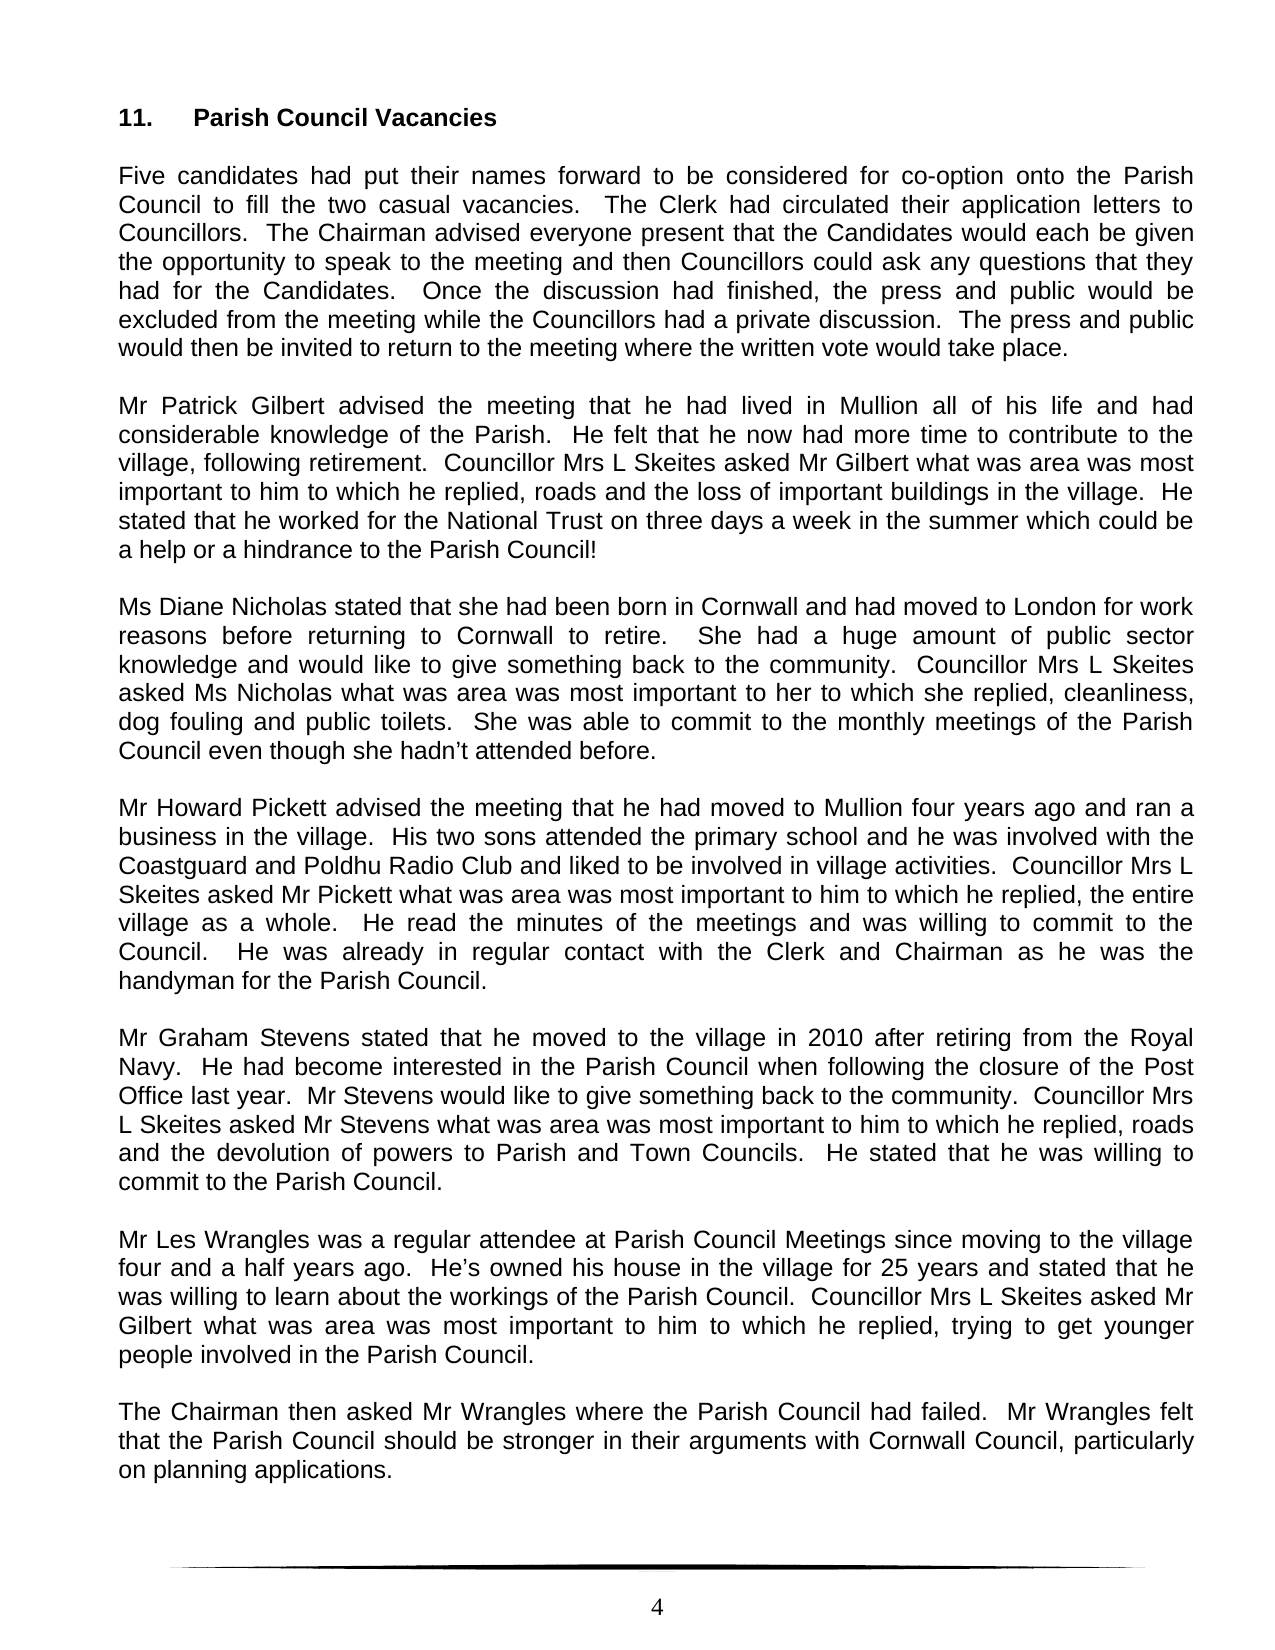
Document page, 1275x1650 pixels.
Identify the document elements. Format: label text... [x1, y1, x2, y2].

text 11. Parish Council Vacancies [118, 103, 1196, 132]
text Mr Graham Stevens stated that he moved to the village in 2010 after retiring from the Royal Navy. He had become interested in the Parish Council when following the closure of the Post Office last year. Mr Stevens would like to give something back to the community. Councillor Mrs L Skeites asked Mr Stevens what was area was most important to him to which he replied, roads and the devolution of powers to Parish and Town Councils. He stated that he was willing to commit to the Parish Council. [118, 1023, 1196, 1196]
text Mr Howard Pickett advised the meeting that he had moved to Mullion four years ago and ran a business in the village. His two sons attended the primary school and he was involved with the Coastguard and Poldhu Radio Club and liked to be involved in village activities. Councillor Mrs L Skeites asked Mr Pickett what was area was most important to him to which he replied, the entire village as a whole. He read the minutes of the meetings and was willing to commit to the Council. He was already in regular contact with the Clerk and Chairman as he was the handyman for the Parish Council. [118, 793, 1196, 995]
text Mr Les Wrangles was a regular attendee at Parish Council Meetings since moving to the village four and a half years ago. He’s owned his house in the village for 25 years and stated that he was willing to learn about the workings of the Parish Council. Councillor Mrs L Skeites asked Mr Gilbert what was area was most important to him to which he replied, trying to get younger people involved in the Parish Council. [118, 1225, 1196, 1368]
text Ms Diane Nicholas stated that she had been born in Cornwall and had moved to London for work reasons before returning to Cornwall to retire. She had a huge amount of public sector knowledge and would like to give something back to the community. Councillor Mrs L Skeites asked Ms Nicholas what was area was most important to her to which she replied, cleanliness, dog fouling and public toilets. She was able to commit to the monthly meetings of the Parish Council even though she hadn’t attended before. [118, 592, 1196, 765]
text The Chairman then asked Mr Wrangles where the Parish Council had failed. Mr Wrangles felt that the Parish Council should be stronger in their arguments with Cornwall Council, particularly on planning applications. [118, 1397, 1196, 1483]
picture [169, 1563, 1145, 1572]
text Five candidates had put their names forward to be considered for co-option onto the Parish Council to fill the two casual vacancies. The Clerk had circulated their application letters to Councillors. The Chairman advised everyone present that the Candidates would each be given the opportunity to speak to the meeting and then Councillors could ask any questions that they had for the Candidates. Once the discussion had finished, the press and public would be excluded from the meeting while the Councillors had a private discussion. The press and public would then be invited to return to the meeting where the written vote would take place. [118, 161, 1196, 362]
text Mr Patrick Gilbert advised the meeting that he had lived in Mullion all of his life and had considerable knowledge of the Parish. He felt that he now had more time to contribute to the village, following retirement. Councillor Mrs L Skeites asked Mr Gilbert what was area was most important to him to which he replied, roads and the loss of important buildings in the village. He stated that he worked for the National Trust on three days a week in the summer which could be a help or a hindrance to the Parish Council! [118, 391, 1196, 563]
